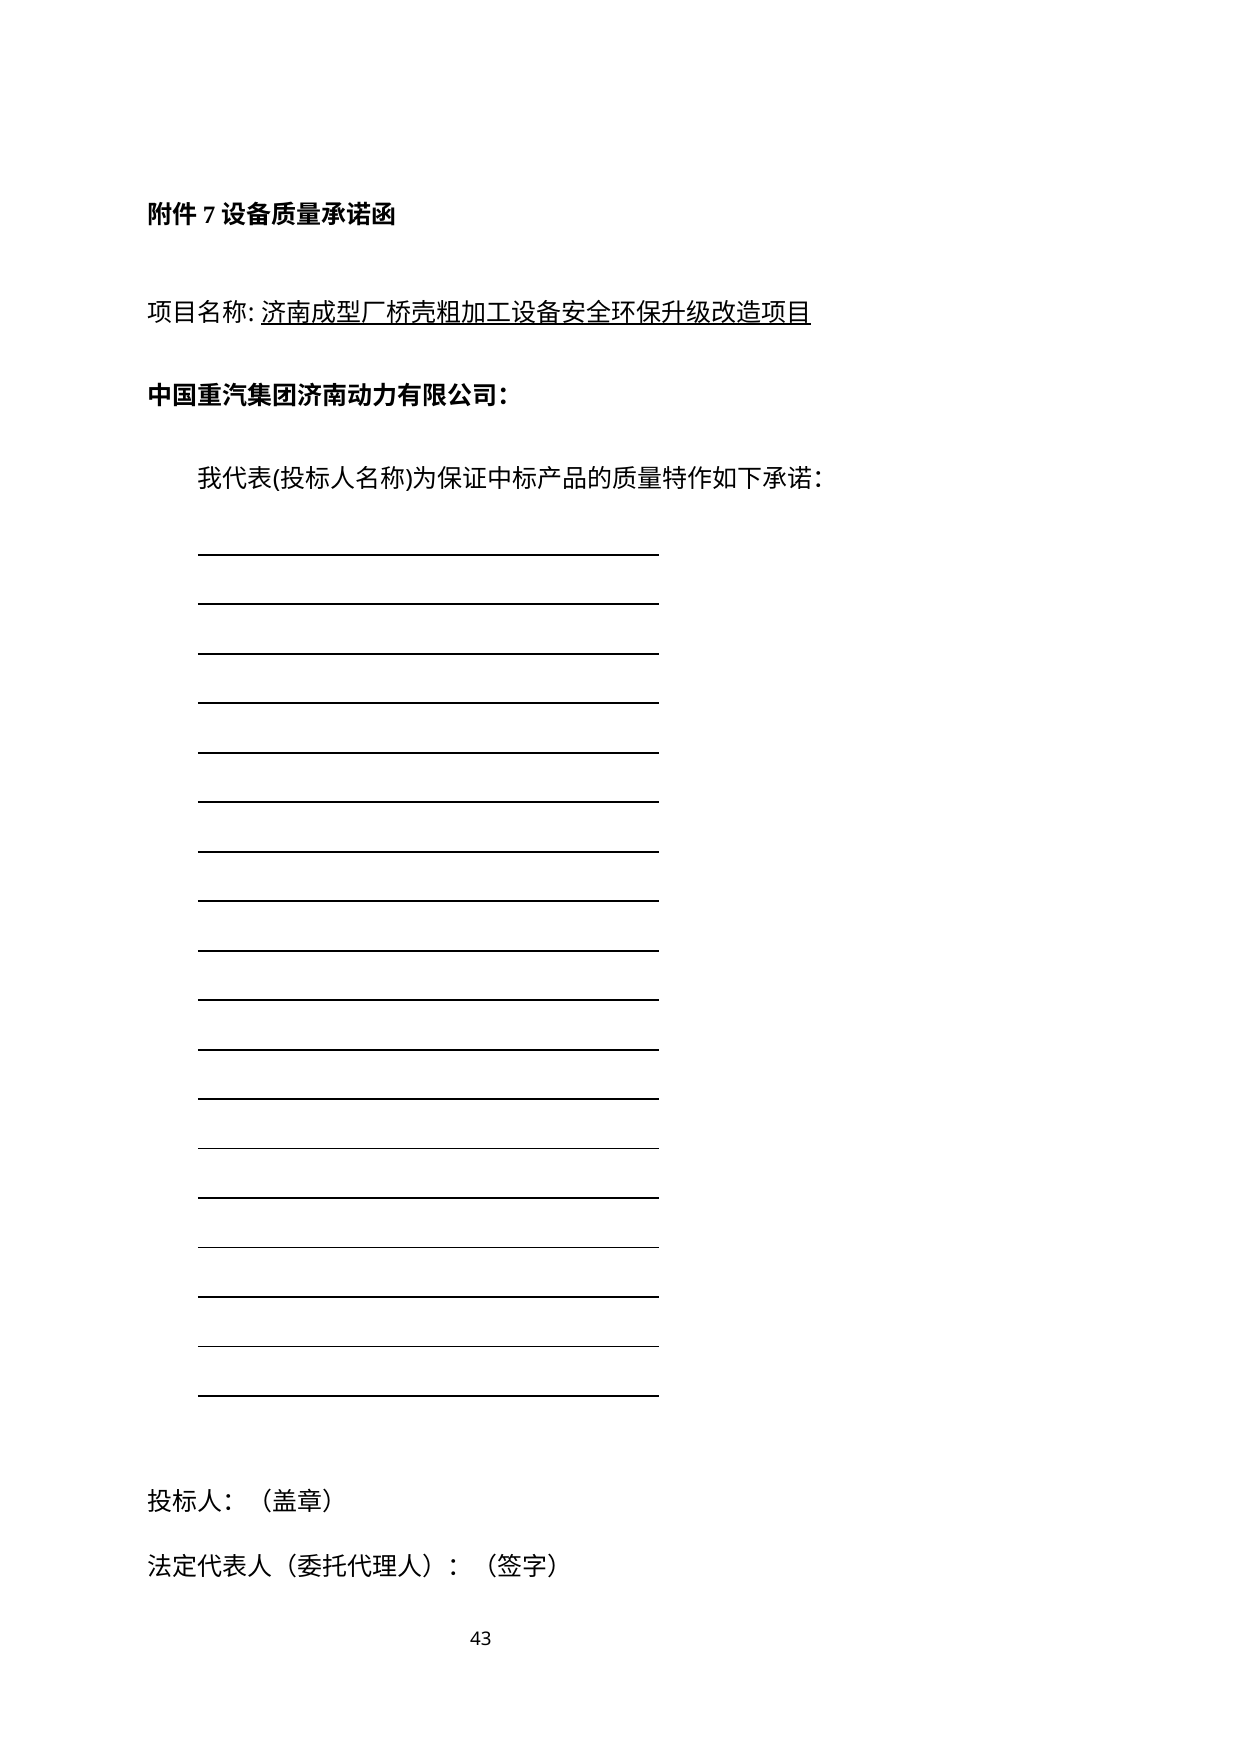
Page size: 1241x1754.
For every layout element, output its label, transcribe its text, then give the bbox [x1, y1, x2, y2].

text 法定代表人（委托代理人）：（签字） [148, 1532, 1092, 1597]
text 我代表(投标人名称)为保证中标产品的质量特作如下承诺： [148, 444, 1092, 509]
text 投标人：（盖章） [148, 1467, 1092, 1532]
text 附件7 设备质量承诺函 [148, 180, 1092, 245]
text 中国重汽集团济南动力有限公司： [148, 361, 1092, 426]
text 项目名称: 济南成型厂桥壳粗加工设备安全环保升级改造项目 [148, 278, 1092, 343]
